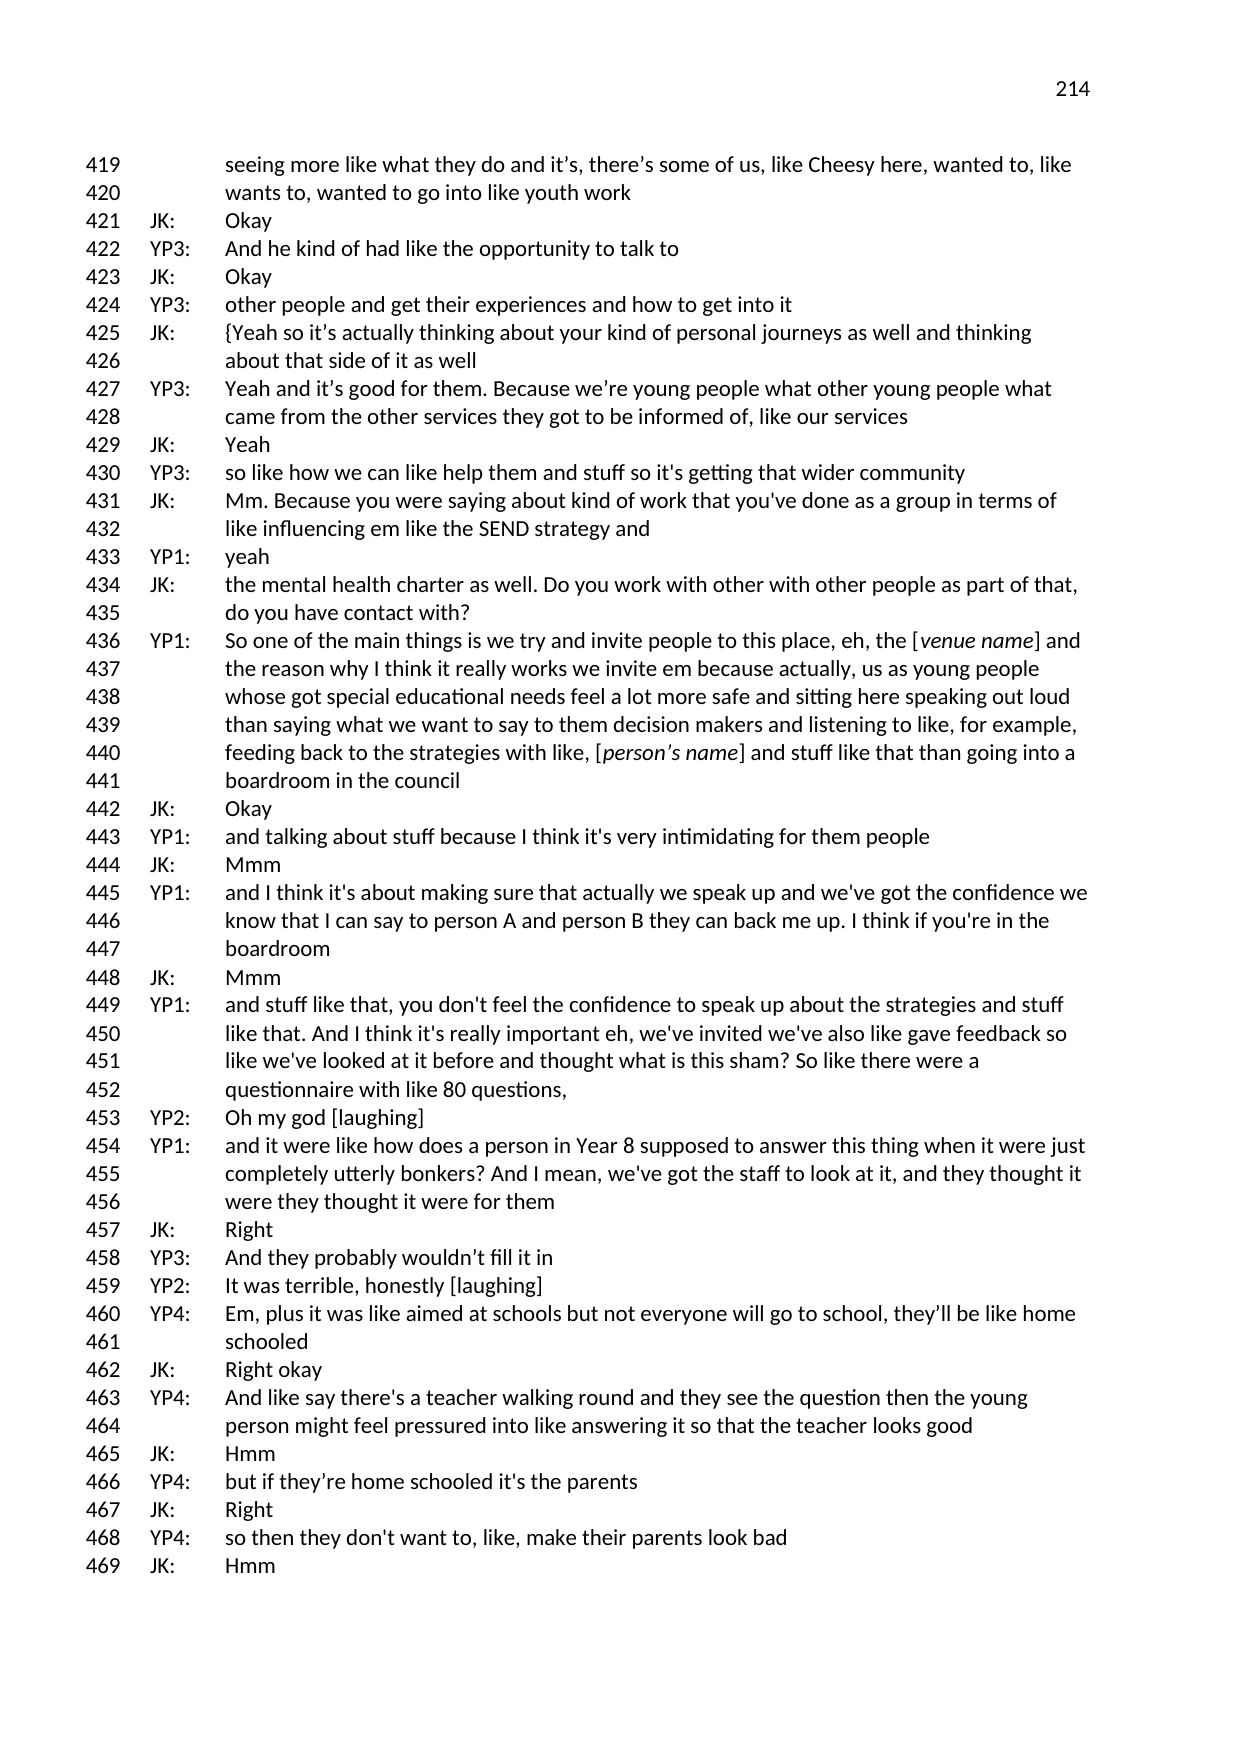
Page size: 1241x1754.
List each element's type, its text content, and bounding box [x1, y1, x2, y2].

text JK: Okay [150, 262, 1090, 290]
text JK: Right [150, 1215, 1090, 1243]
text YP4: Em, plus it was like aimed at schools but not everyone will go to school, they’ll be like home schooled [150, 1299, 1090, 1355]
text JK: Mm. Because you were saying about kind of work that you've done as a group in terms of like influencing em like the SEND strategy and [150, 486, 1090, 542]
text YP3: Yeah and it’s good for them. Because we’re young people what other young people what came from the other services they got to be informed of, like our services [150, 374, 1090, 430]
text JK: Okay [150, 794, 1090, 822]
text YP1: and talking about stuff because I think it's very intimidating for them people [150, 822, 1090, 851]
text JK: Yeah [150, 430, 1090, 458]
text YP3: And they probably wouldn’t fill it in [150, 1243, 1090, 1271]
text YP1: and it were like how does a person in Year 8 supposed to answer this thing when it were just completely utterly bonkers? And I mean, we've got the staff to look at it, and they thought it were they thought it were for them [150, 1131, 1090, 1215]
text YP1: yeah [150, 542, 1090, 570]
text YP3: other people and get their experiences and how to get into it [150, 290, 1090, 318]
text JK: Mmm [150, 963, 1090, 991]
text JK: the mental health charter as well. Do you work with other with other people as part of that, do you have contact with? [150, 570, 1090, 626]
text JK: Hmm [150, 1439, 1090, 1467]
text YP4: so then they don't want to, like, make their parents look bad [150, 1523, 1090, 1551]
text JK: Okay [150, 206, 1090, 234]
text YP1: and stuff like that, you don't feel the confidence to speak up about the strategies and stuff like that. And I think it's really important eh, we've invited we've also like gave feedback so like we've looked at it before and thought what is this sham? So like there were a questionnaire with like 80 questions, [150, 991, 1090, 1103]
text YP3: so like how we can like help them and stuff so it's getting that wider community [150, 458, 1090, 486]
text YP2: It was terrible, honestly [laughing] [150, 1271, 1090, 1299]
text JK: Right [150, 1495, 1090, 1523]
text YP3: And he kind of had like the opportunity to talk to [150, 234, 1090, 262]
text YP4: but if they’re home schooled it's the parents [150, 1467, 1090, 1495]
text YP1: and I think it's about making sure that actually we speak up and we've got the confidence we know that I can say to person A and person B they can back me up. I think if you're in the boardroom [150, 878, 1090, 963]
text JK: Hmm [150, 1551, 1090, 1579]
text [150, 150, 1090, 206]
text YP1: So one of the main things is we try and invite people to this place, eh, the [venue name] and the reason why I think it really works we invite em because actually, us as young people whose got special educational needs feel a lot more safe and sitting here speaking out loud than saying what we want to say to them decision makers and listening to like, for example, feeding back to the strategies with like, [person’s name] and stuff like that than going into a boardroom in the council [150, 626, 1090, 794]
text JK: Mmm [150, 851, 1090, 878]
text JK: {Yeah so it’s actually thinking about your kind of personal journeys as well and thinking about that side of it as well [150, 318, 1090, 374]
text YP2: Oh my god [laughing] [150, 1103, 1090, 1131]
text JK: Right okay [150, 1355, 1090, 1383]
text YP4: And like say there's a teacher walking round and they see the question then the young person might feel pressured into like answering it so that the teacher looks good [150, 1383, 1090, 1439]
